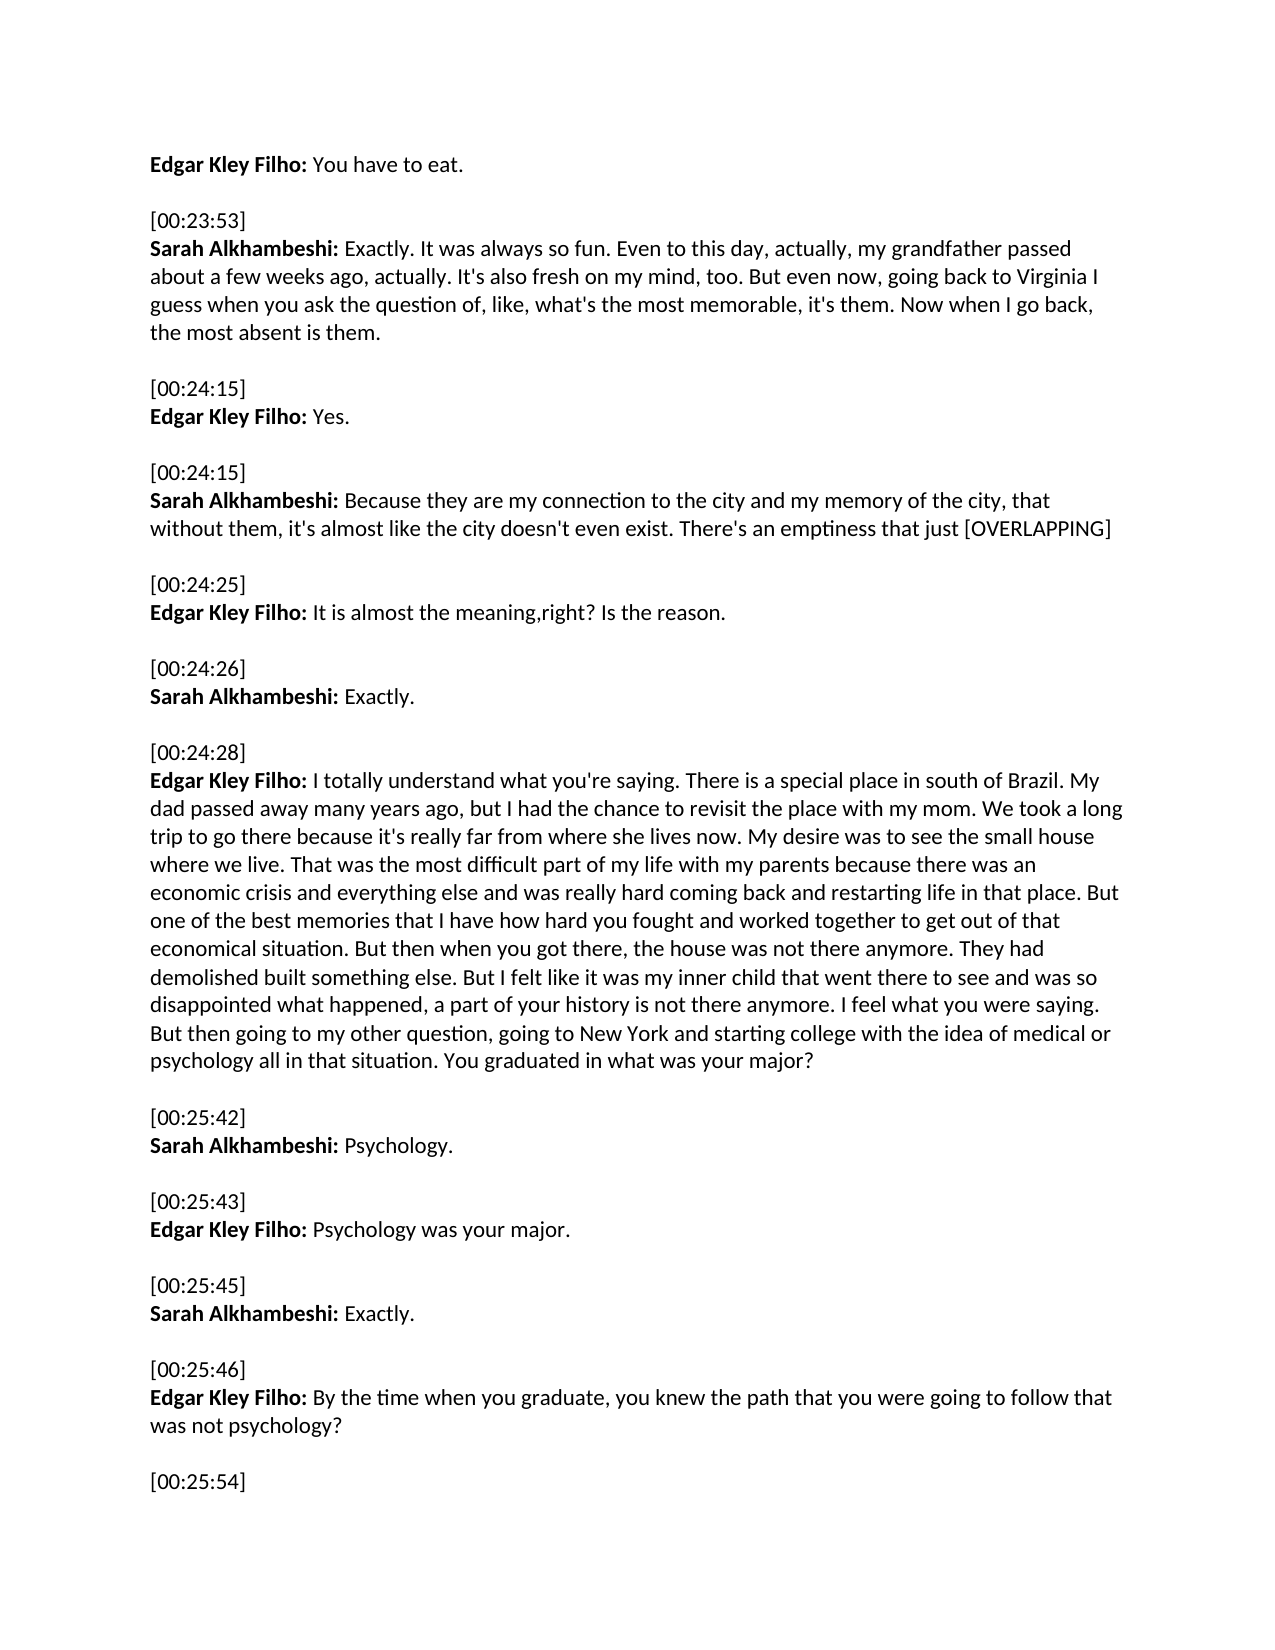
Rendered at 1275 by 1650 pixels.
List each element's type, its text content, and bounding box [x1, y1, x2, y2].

text [00:24:15] [150, 458, 1125, 486]
text [00:23:53] [150, 206, 1125, 234]
text Sarah Alkhambeshi: Exactly. [150, 682, 1125, 710]
text [00:25:46] [150, 1355, 1125, 1383]
text Sarah Alkhambeshi: Because they are my connection to the city and my memory of the city, that without them, it's almost like the city doesn't even exist. There's an emptiness that just [OVERLAPPING] [150, 486, 1125, 542]
text [00:24:25] [150, 570, 1125, 598]
text Edgar Kley Filho: Psychology was your major. [150, 1215, 1125, 1243]
text [00:24:28] [150, 738, 1125, 766]
text Edgar Kley Filho: Yes. [150, 402, 1125, 430]
text Edgar Kley Filho: By the time when you graduate, you knew the path that you were going to follow that was not psychology? [150, 1383, 1125, 1439]
text Sarah Alkhambeshi: Exactly. [150, 1299, 1125, 1327]
text [00:24:15] [150, 374, 1125, 402]
text [00:25:45] [150, 1271, 1125, 1299]
text [00:25:43] [150, 1187, 1125, 1215]
text Edgar Kley Filho: You have to eat. [150, 150, 1125, 178]
text [00:25:54] [150, 1467, 1125, 1495]
text [00:25:42] [150, 1103, 1125, 1131]
text Edgar Kley Filho: I totally understand what you're saying. There is a special place in south of Brazil. My dad passed away many years ago, but I had the chance to revisit the place with my mom. We took a long trip to go there because it's really far from where she lives now. My desire was to see the small house where we live. That was the most difficult part of my life with my parents because there was an economic crisis and everything else and was really hard coming back and restarting life in that place. But one of the best memories that I have how hard you fought and worked together to get out of that economical situation. But then when you got there, the house was not there anymore. They had demolished built something else. But I felt like it was my inner child that went there to see and was so disappointed what happened, a part of your history is not there anymore. I feel what you were saying. But then going to my other question, going to New York and starting college with the idea of medical or psychology all in that situation. You graduated in what was your major? [150, 766, 1125, 1075]
text [00:24:26] [150, 654, 1125, 682]
text Sarah Alkhambeshi: Exactly. It was always so fun. Even to this day, actually, my grandfather passed about a few weeks ago, actually. It's also fresh on my mind, too. But even now, going back to Virginia I guess when you ask the question of, like, what's the most memorable, it's them. Now when I go back, the most absent is them. [150, 234, 1125, 346]
text Edgar Kley Filho: It is almost the meaning,right? Is the reason. [150, 598, 1125, 626]
text Sarah Alkhambeshi: Psychology. [150, 1131, 1125, 1159]
